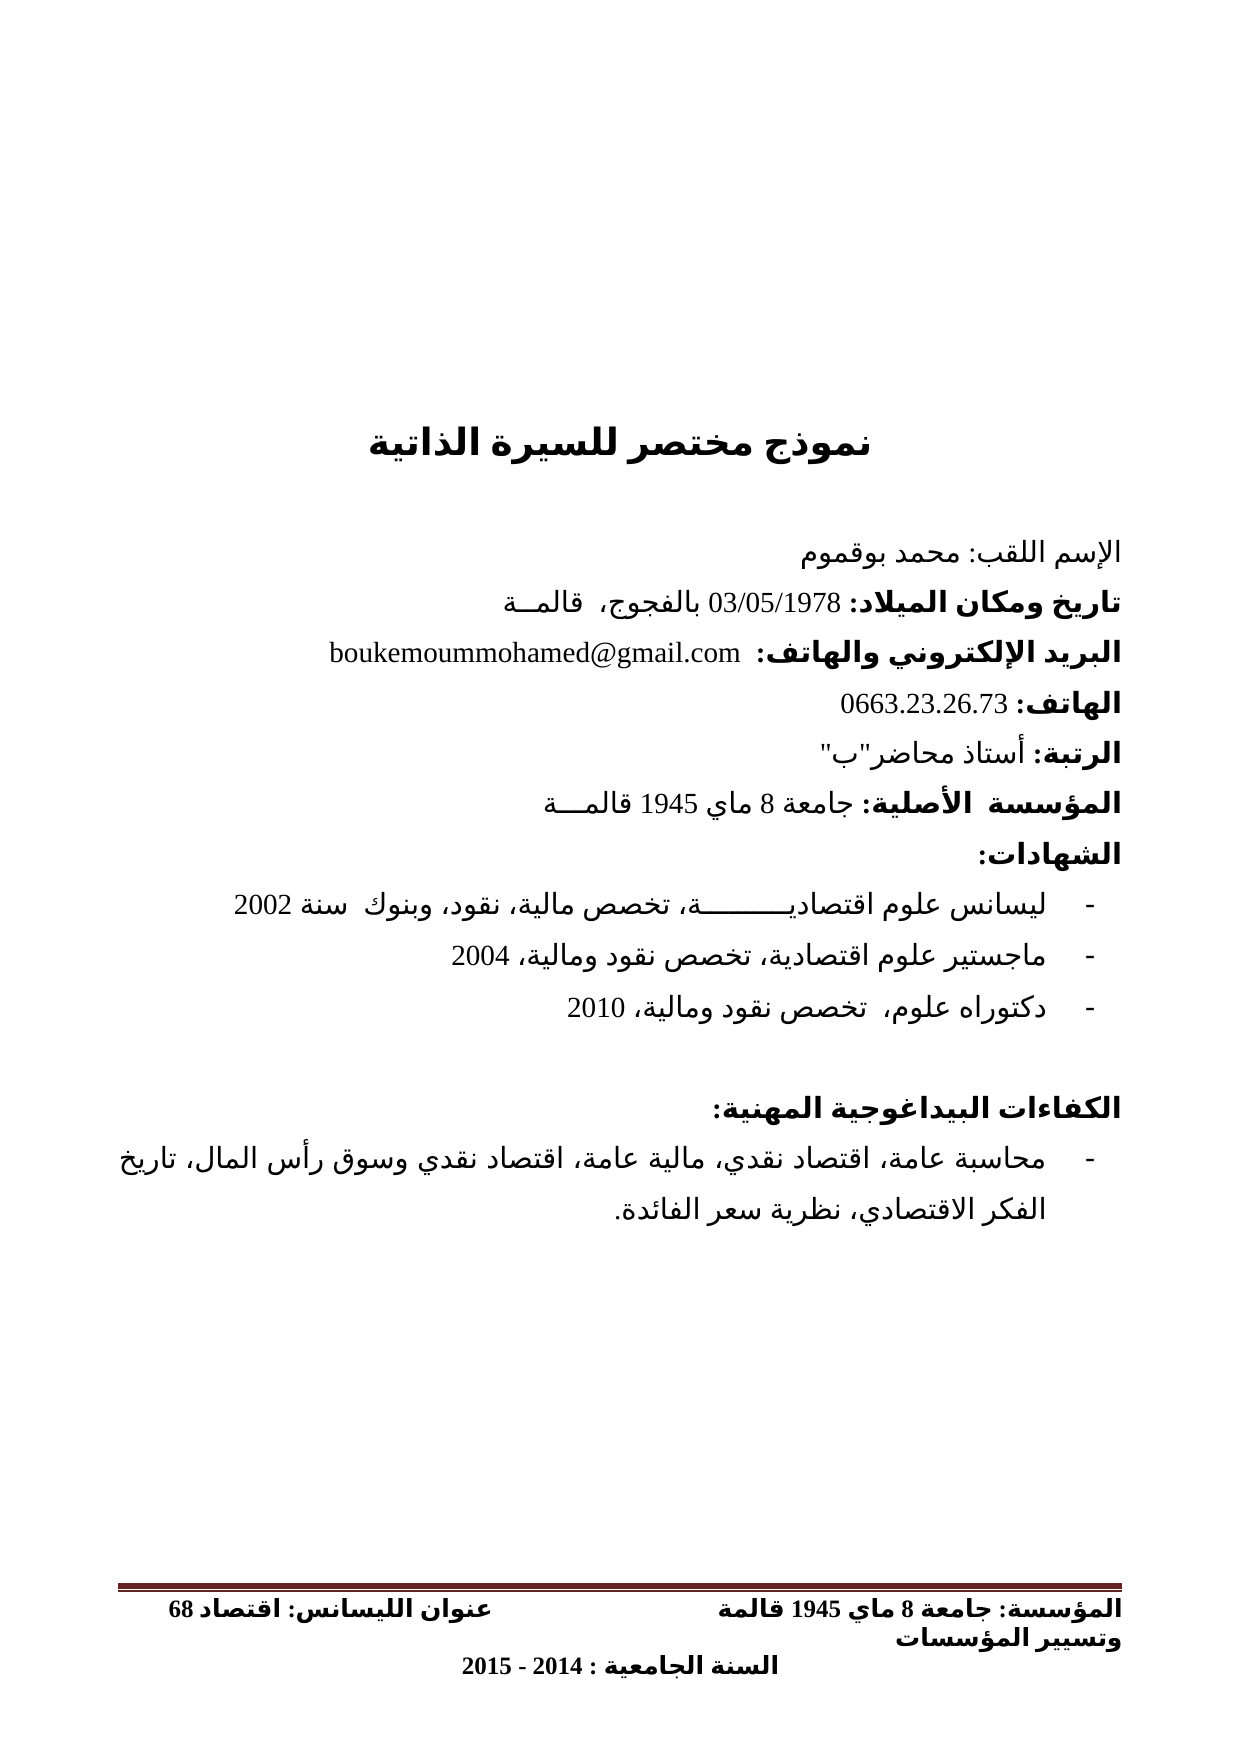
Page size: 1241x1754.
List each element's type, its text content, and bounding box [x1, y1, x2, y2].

text الهاتف: 0663.23.26.73 [118, 686, 1122, 719]
text الكفاءات البيداغوجية المهنية: [118, 1091, 1122, 1125]
text المؤسسة الأصلية: جامعة 8 ماي 1945 قالمـــة [118, 787, 1122, 820]
text تاريخ ومكان الميلاد: 03/05/1978 بالفجوج، قالمــة [118, 585, 1122, 619]
list ليسانس علوم اقتصاديــــــــــة، تخصص مالية، نقود، وبنوك سنة 2002 [118, 887, 1085, 921]
text نموذج مختصر للسيرة الذاتية [118, 420, 1122, 463]
list ماجستير علوم اقتصادية، تخصص نقود ومالية، 2004 [118, 938, 1085, 973]
text الرتبة: أستاذ محاضر"ب" [118, 736, 1122, 770]
text البريد الإلكتروني والهاتف: boukemoummohamed@gmail.com [118, 636, 1122, 669]
text الشهادات: [118, 837, 1122, 870]
list دكتوراه علوم، تخصص نقود ومالية، 2010 [118, 990, 1085, 1024]
text الإسم اللقب: محمد بوقموم [118, 535, 1122, 568]
list محاسبة عامة، اقتصاد نقدي، مالية عامة، اقتصاد نقدي وسوق رأس المال، تاريخ الفكر الاقتصادي، نظرية سعر الفائدة. [118, 1142, 1085, 1226]
